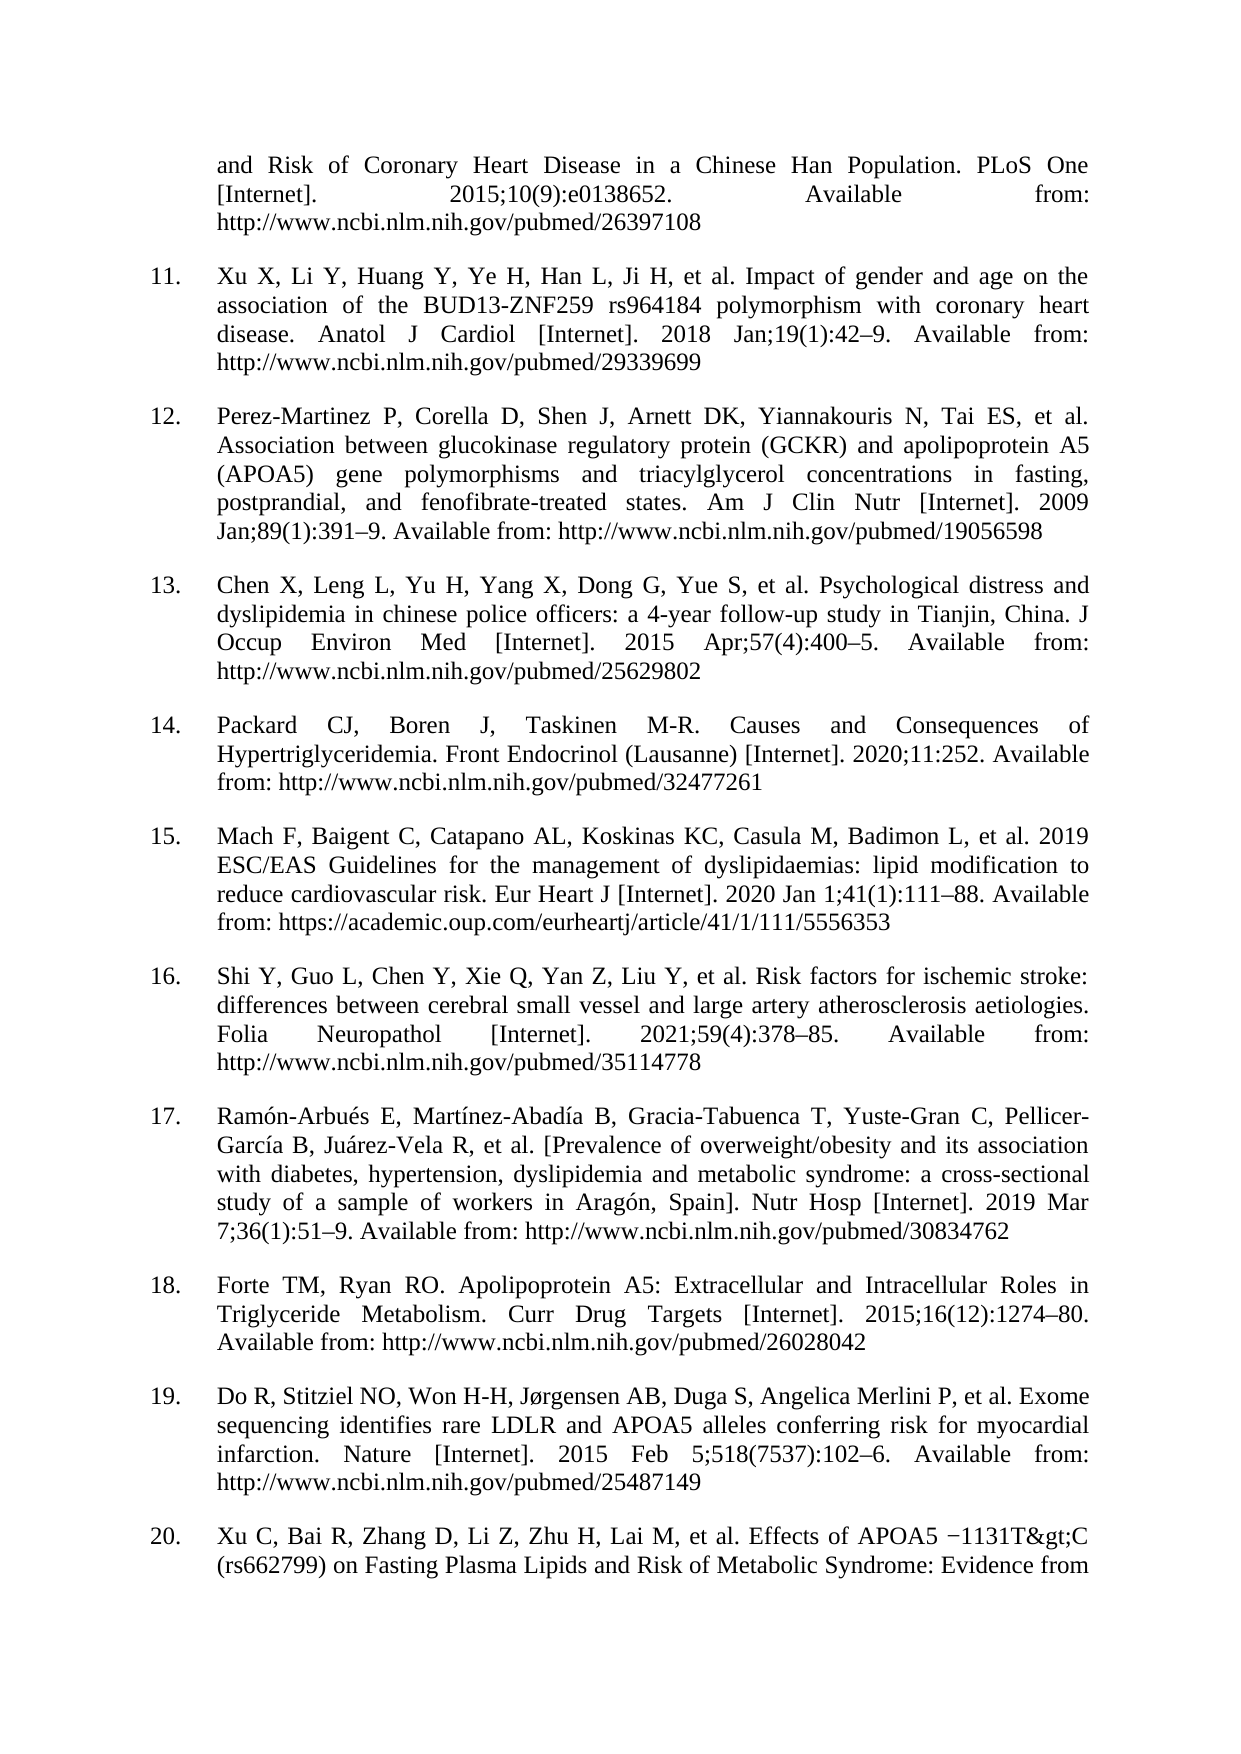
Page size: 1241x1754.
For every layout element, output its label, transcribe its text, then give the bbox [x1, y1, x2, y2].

text 13. Chen X, Leng L, Yu H, Yang X, Dong G, Yue S, et al. Psychological distress and dyslipidemia in chinese police officers: a 4-year follow-up study in Tianjin, China. J Occup Environ Med [Internet]. 2015 Apr;57(4):400–5. Available from: http://www.ncbi.nlm.nih.gov/pubmed/25629802 [150, 570, 1090, 685]
text 17. Ramón-Arbués E, Martínez-Abadía B, Gracia-Tabuenca T, Yuste-Gran C, Pellicer-García B, Juárez-Vela R, et al. [Prevalence of overweight/obesity and its association with diabetes, hypertension, dyslipidemia and metabolic syndrome: a cross-sectional study of a sample of workers in Aragón, Spain]. Nutr Hosp [Internet]. 2019 Mar 7;36(1):51–9. Available from: http://www.ncbi.nlm.nih.gov/pubmed/30834762 [150, 1101, 1090, 1245]
text 12. Perez-Martinez P, Corella D, Shen J, Arnett DK, Yiannakouris N, Tai ES, et al. Association between glucokinase regulatory protein (GCKR) and apolipoprotein A5 (APOA5) gene polymorphisms and triacylglycerol concentrations in fasting, postprandial, and fenofibrate-treated states. Am J Clin Nutr [Internet]. 2009 Jan;89(1):391–9. Available from: http://www.ncbi.nlm.nih.gov/pubmed/19056598 [150, 401, 1090, 545]
text 18. Forte TM, Ryan RO. Apolipoprotein A5: Extracellular and Intracellular Roles in Triglyceride Metabolism. Curr Drug Targets [Internet]. 2015;16(12):1274–80. Available from: http://www.ncbi.nlm.nih.gov/pubmed/26028042 [150, 1270, 1090, 1356]
text 16. Shi Y, Guo L, Chen Y, Xie Q, Yan Z, Liu Y, et al. Risk factors for ischemic stroke: differences between cerebral small vessel and large artery atherosclerosis aetiologies. Folia Neuropathol [Internet]. 2021;59(4):378–85. Available from: http://www.ncbi.nlm.nih.gov/pubmed/35114778 [150, 961, 1090, 1076]
text 14. Packard CJ, Boren J, Taskinen M-R. Causes and Consequences of Hypertriglyceridemia. Front Endocrinol (Lausanne) [Internet]. 2020;11:252. Available from: http://www.ncbi.nlm.nih.gov/pubmed/32477261 [150, 710, 1090, 796]
text 11. Xu X, Li Y, Huang Y, Ye H, Han L, Ji H, et al. Impact of gender and age on the association of the BUD13-ZNF259 rs964184 polymorphism with coronary heart disease. Anatol J Cardiol [Internet]. 2018 Jan;19(1):42–9. Available from: http://www.ncbi.nlm.nih.gov/pubmed/29339699 [150, 261, 1090, 376]
text 15. Mach F, Baigent C, Catapano AL, Koskinas KC, Casula M, Badimon L, et al. 2019 ESC/EAS Guidelines for the management of dyslipidaemias: lipid modification to reduce cardiovascular risk. Eur Heart J [Internet]. 2020 Jan 1;41(1):111–88. Available from: https://academic.oup.com/eurheartj/article/41/1/111/5556353 [150, 821, 1090, 936]
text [150, 150, 1090, 236]
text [150, 1521, 1090, 1579]
text 19. Do R, Stitziel NO, Won H-H, Jørgensen AB, Duga S, Angelica Merlini P, et al. Exome sequencing identifies rare LDLR and APOA5 alleles conferring risk for myocardial infarction. Nature [Internet]. 2015 Feb 5;518(7537):102–6. Available from: http://www.ncbi.nlm.nih.gov/pubmed/25487149 [150, 1381, 1090, 1496]
